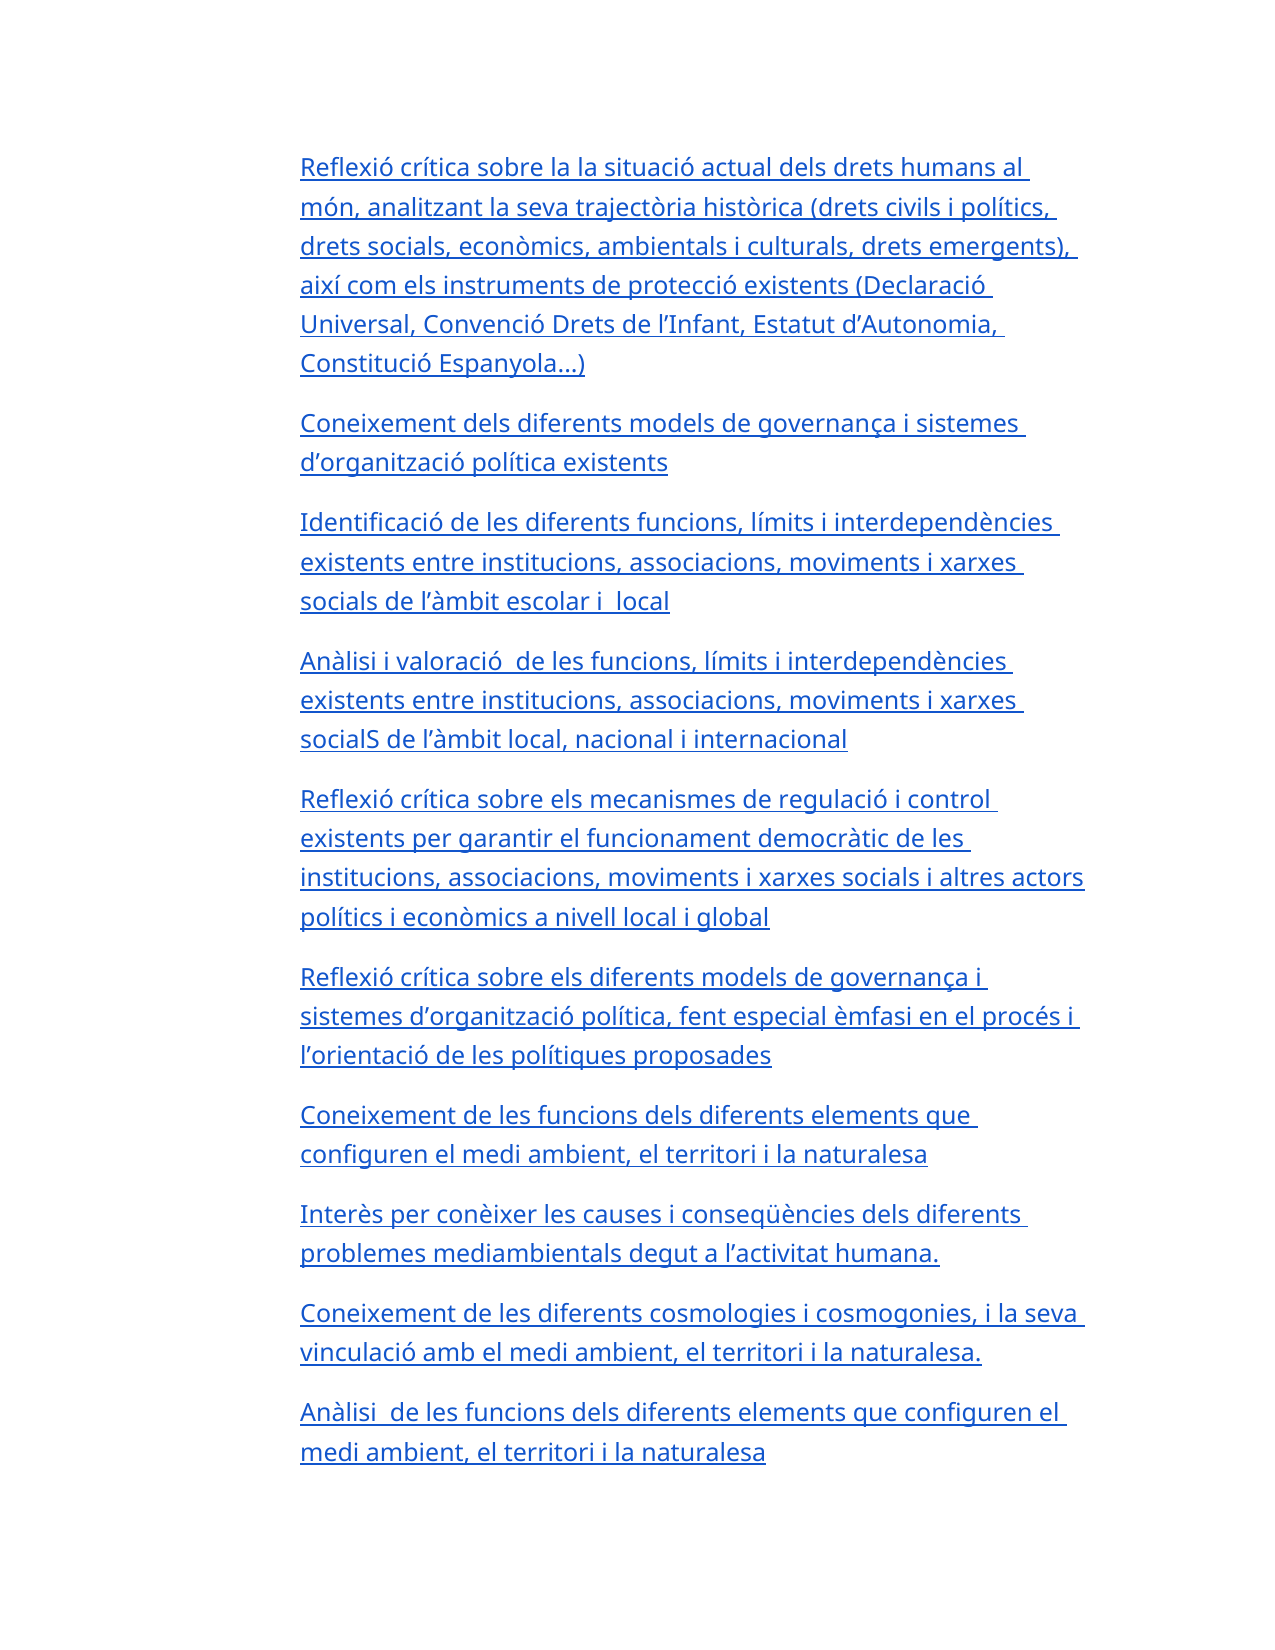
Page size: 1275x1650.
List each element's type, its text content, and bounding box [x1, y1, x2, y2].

text Coneixement de les diferents cosmologies i cosmogonies, i la seva vinculació amb el medi ambient, el territori i la naturalesa. [300, 1296, 1087, 1369]
text Reflexió crítica sobre la la situació actual dels drets humans al món, analitzant la seva trajectòria històrica (drets civils i polítics, drets socials, econòmics, ambientals i culturals, drets emergents), així com els instruments de protecció existents (Declaració Universal, Convenció Drets de l’Infant, Estatut d’Autonomia, Constitució Espanyola...) [300, 150, 1087, 380]
text Reflexió crítica sobre els diferents models de governança i sistemes d’organització política, fent especial èmfasi en el procés i l’orientació de les polítiques proposades [300, 959, 1087, 1072]
text Identificació de les diferents funcions, límits i interdependències existents entre institucions, associacions, moviments i xarxes socials de l’àmbit escolar i local [300, 505, 1087, 617]
text Anàlisi i valoració de les funcions, límits i interdependències existents entre institucions, associacions, moviments i xarxes socialS de l’àmbit local, nacional i internacional [300, 643, 1087, 756]
text Coneixement dels diferents models de governança i sistemes d’organització política existents [300, 406, 1087, 479]
text Anàlisi de les funcions dels diferents elements que configuren el medi ambient, el territori i la naturalesa [300, 1395, 1087, 1468]
text Reflexió crítica sobre els mecanismes de regulació i control existents per garantir el funcionament democràtic de les institucions, associacions, moviments i xarxes socials i altres actors polítics i econòmics a nivell local i global [300, 782, 1087, 933]
text Coneixement de les funcions dels diferents elements que configuren el medi ambient, el territori i la naturalesa [300, 1097, 1087, 1171]
text Interès per conèixer les causes i conseqüències dels diferents problemes mediambientals degut a l’activitat humana. [300, 1197, 1087, 1270]
